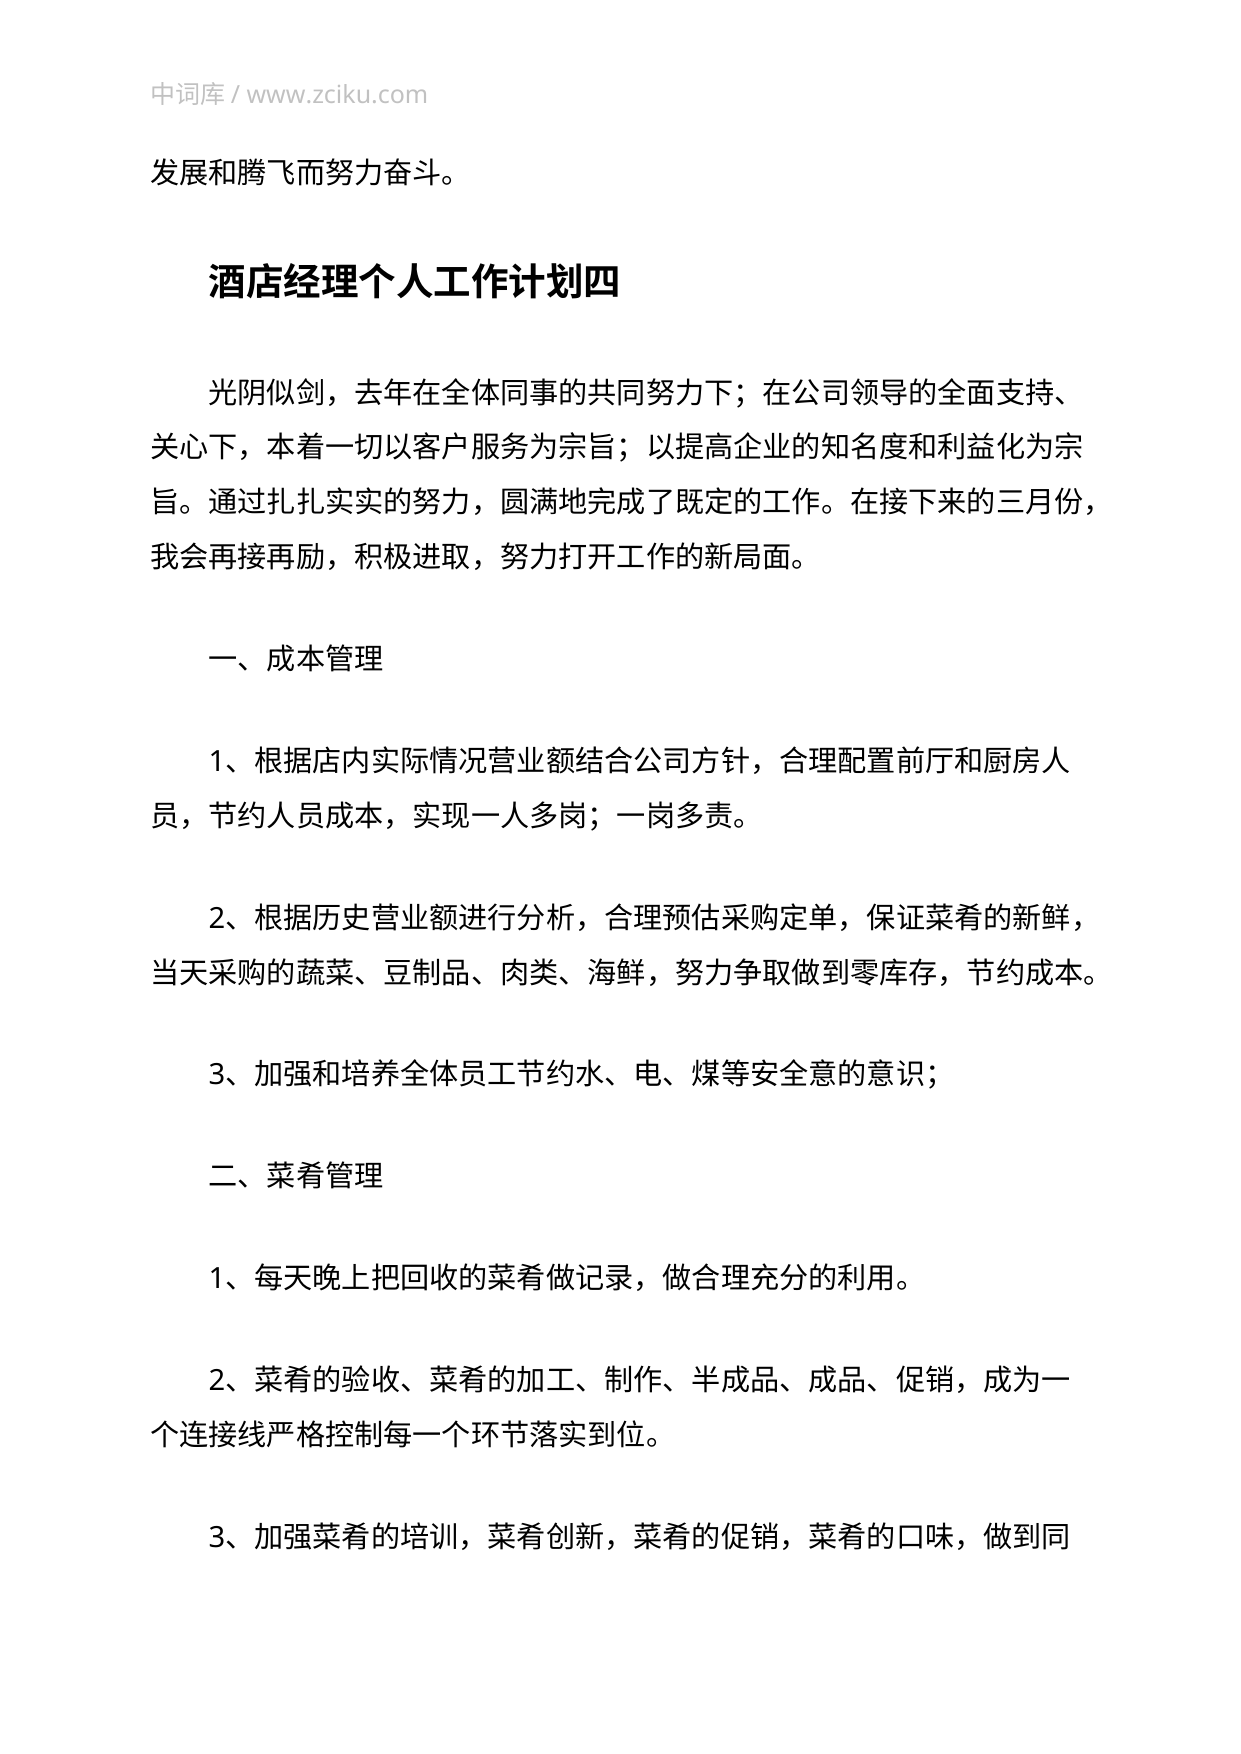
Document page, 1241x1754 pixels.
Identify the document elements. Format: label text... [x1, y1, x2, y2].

text 2、菜肴的验收、菜肴的加工、制作、半成品、成品、促销，成为一个连接线严格控制每一个环节落实到位。 [150, 1357, 1090, 1454]
text 光阴似剑，去年在全体同事的共同努力下；在公司领导的全面支持、关心下，本着一切以客户服务为宗旨；以提高企业的知名度和利益化为宗旨。通过扎扎实实的努力，圆满地完成了既定的工作。在接下来的三月份，我会再接再励，积极进取，努力打开工作的新局面。 [150, 369, 1090, 576]
text 1、根据店内实际情况营业额结合公司方针，合理配置前厅和厨房人员，节约人员成本，实现一人多岗；一岗多责。 [150, 737, 1090, 835]
text 二、菜肴管理 [150, 1153, 1090, 1195]
text 1、每天晚上把回收的菜肴做记录，做合理充分的利用。 [150, 1255, 1090, 1297]
text 3、加强和培养全体员工节约水、电、煤等安全意的意识； [150, 1051, 1090, 1093]
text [150, 1513, 1090, 1556]
text 酒店经理个人工作计划四 [150, 252, 1090, 306]
text 一、成本管理 [150, 636, 1090, 678]
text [150, 150, 1090, 192]
text 2、根据历史营业额进行分析，合理预估采购定单，保证菜肴的新鲜，当天采购的蔬菜、豆制品、肉类、海鲜，努力争取做到零库存，节约成本。 [150, 894, 1090, 991]
